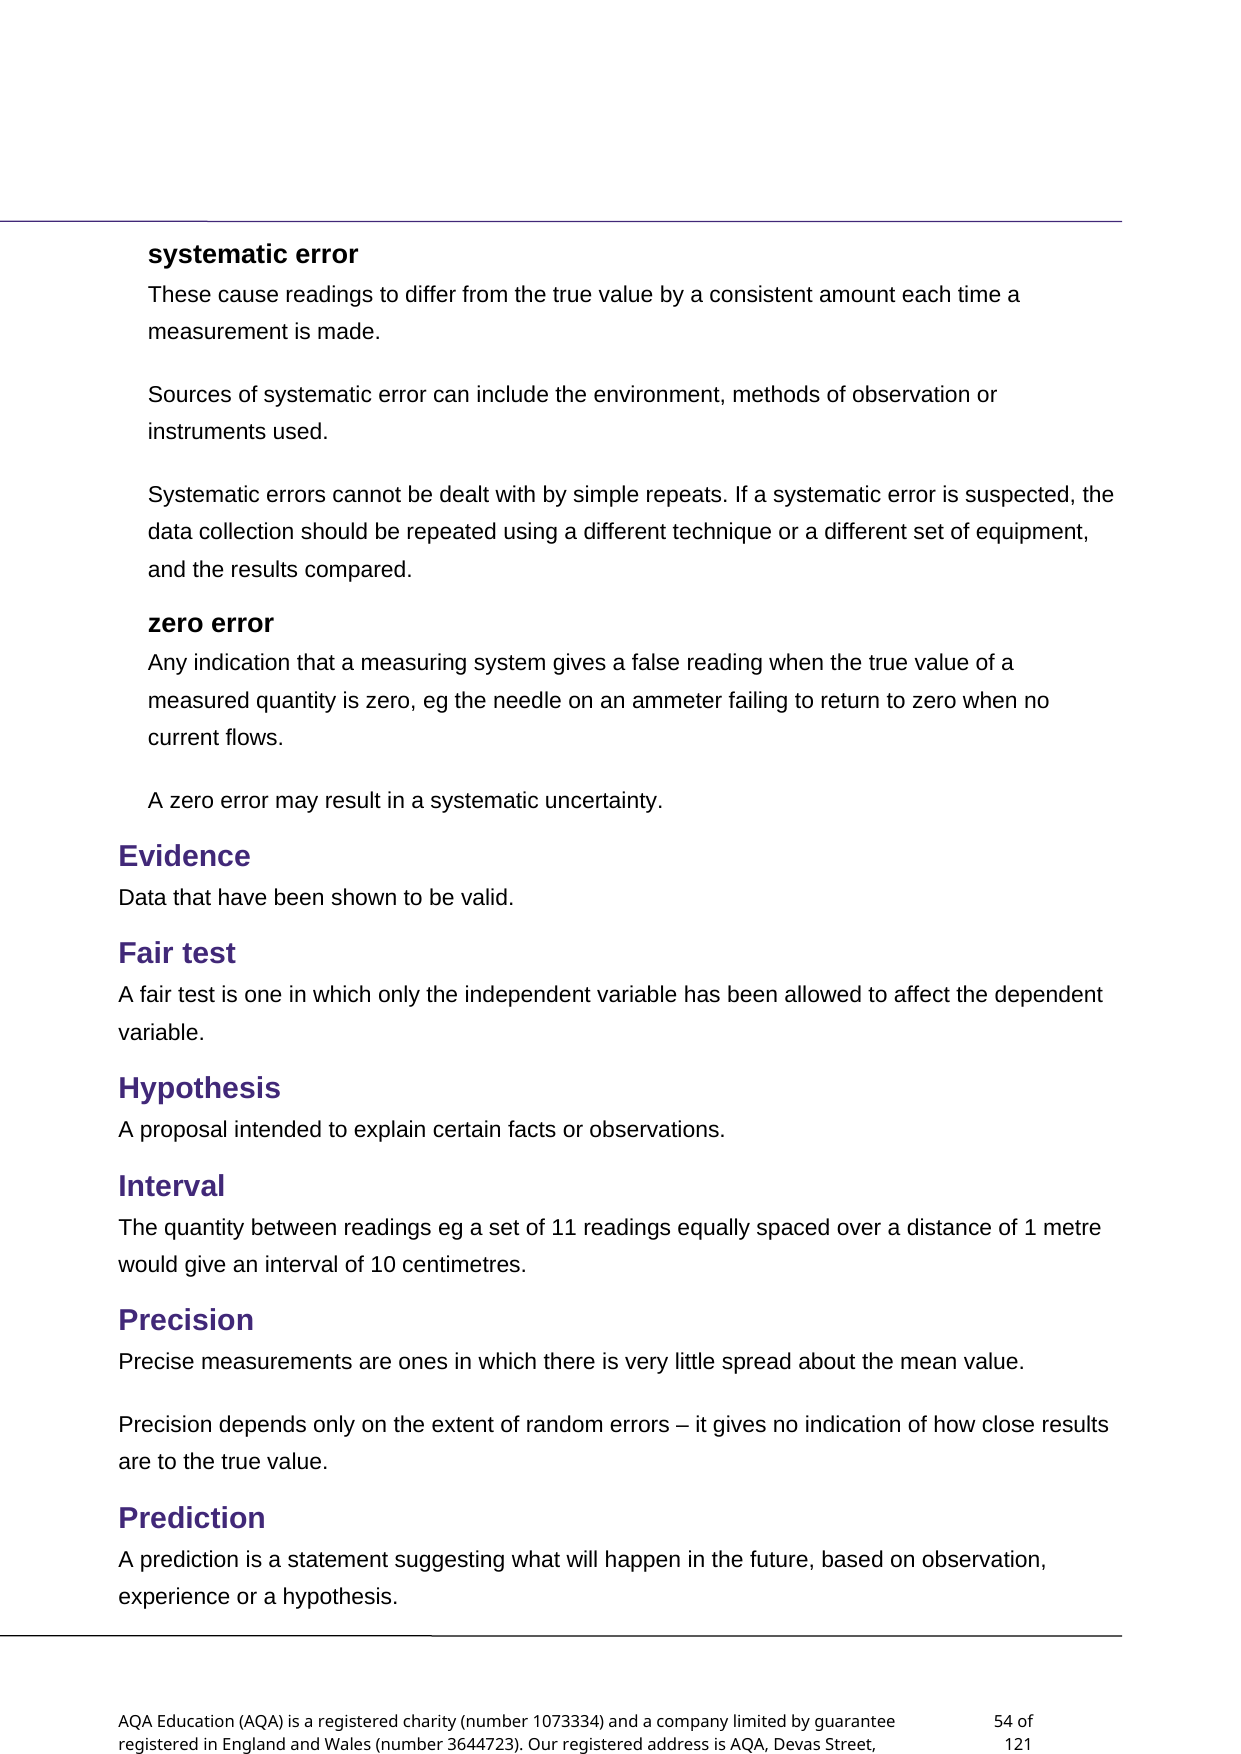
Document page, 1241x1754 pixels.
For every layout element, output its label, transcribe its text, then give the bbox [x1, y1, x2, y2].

text Any indication that a measuring system gives a false reading when the true value of a measured quantity is zero, eg the needle on an ammeter failing to return to zero when no current flows. [148, 638, 1122, 751]
text Precision depends only on the extent of random errors – it gives no indication of how close results are to the true value. [118, 1400, 1122, 1475]
text A proposal intended to explain certain facts or observations. [118, 1105, 1122, 1143]
subtitle zero error [148, 607, 1122, 638]
subtitle Interval [118, 1168, 1122, 1202]
text Sources of systematic error can include the environment, methods of observation or instruments used. [148, 369, 1122, 444]
subtitle Prediction [118, 1500, 1122, 1534]
text The quantity between readings eg a set of 11 readings equally spaced over a distance of 1 metre would give an interval of 10 centimetres. [118, 1202, 1122, 1277]
subtitle Evidence [118, 838, 1122, 873]
subtitle Precision [118, 1302, 1122, 1337]
subtitle systematic error [148, 238, 1122, 269]
text Data that have been shown to be valid. [118, 873, 1122, 911]
text Systematic errors cannot be dealt with by simple repeats. If a systematic error is suspected, the data collection should be repeated using a different technique or a different set of equipment, and the results compared. [148, 469, 1122, 582]
text Precise measurements are ones in which there is very little spread about the mean value. [118, 1337, 1122, 1375]
text A prediction is a statement suggesting what will happen in the future, based on observation, experience or a hypothesis. [118, 1534, 1122, 1609]
text A fair test is one in which only the independent variable has been allowed to affect the dependent variable. [118, 970, 1122, 1045]
subtitle Hypothesis [118, 1070, 1122, 1105]
text These cause readings to differ from the true value by a consistent amount each time a measurement is made. [148, 269, 1122, 344]
text A zero error may result in a systematic uncertainty. [148, 776, 1122, 813]
subtitle Fair test [118, 936, 1122, 970]
